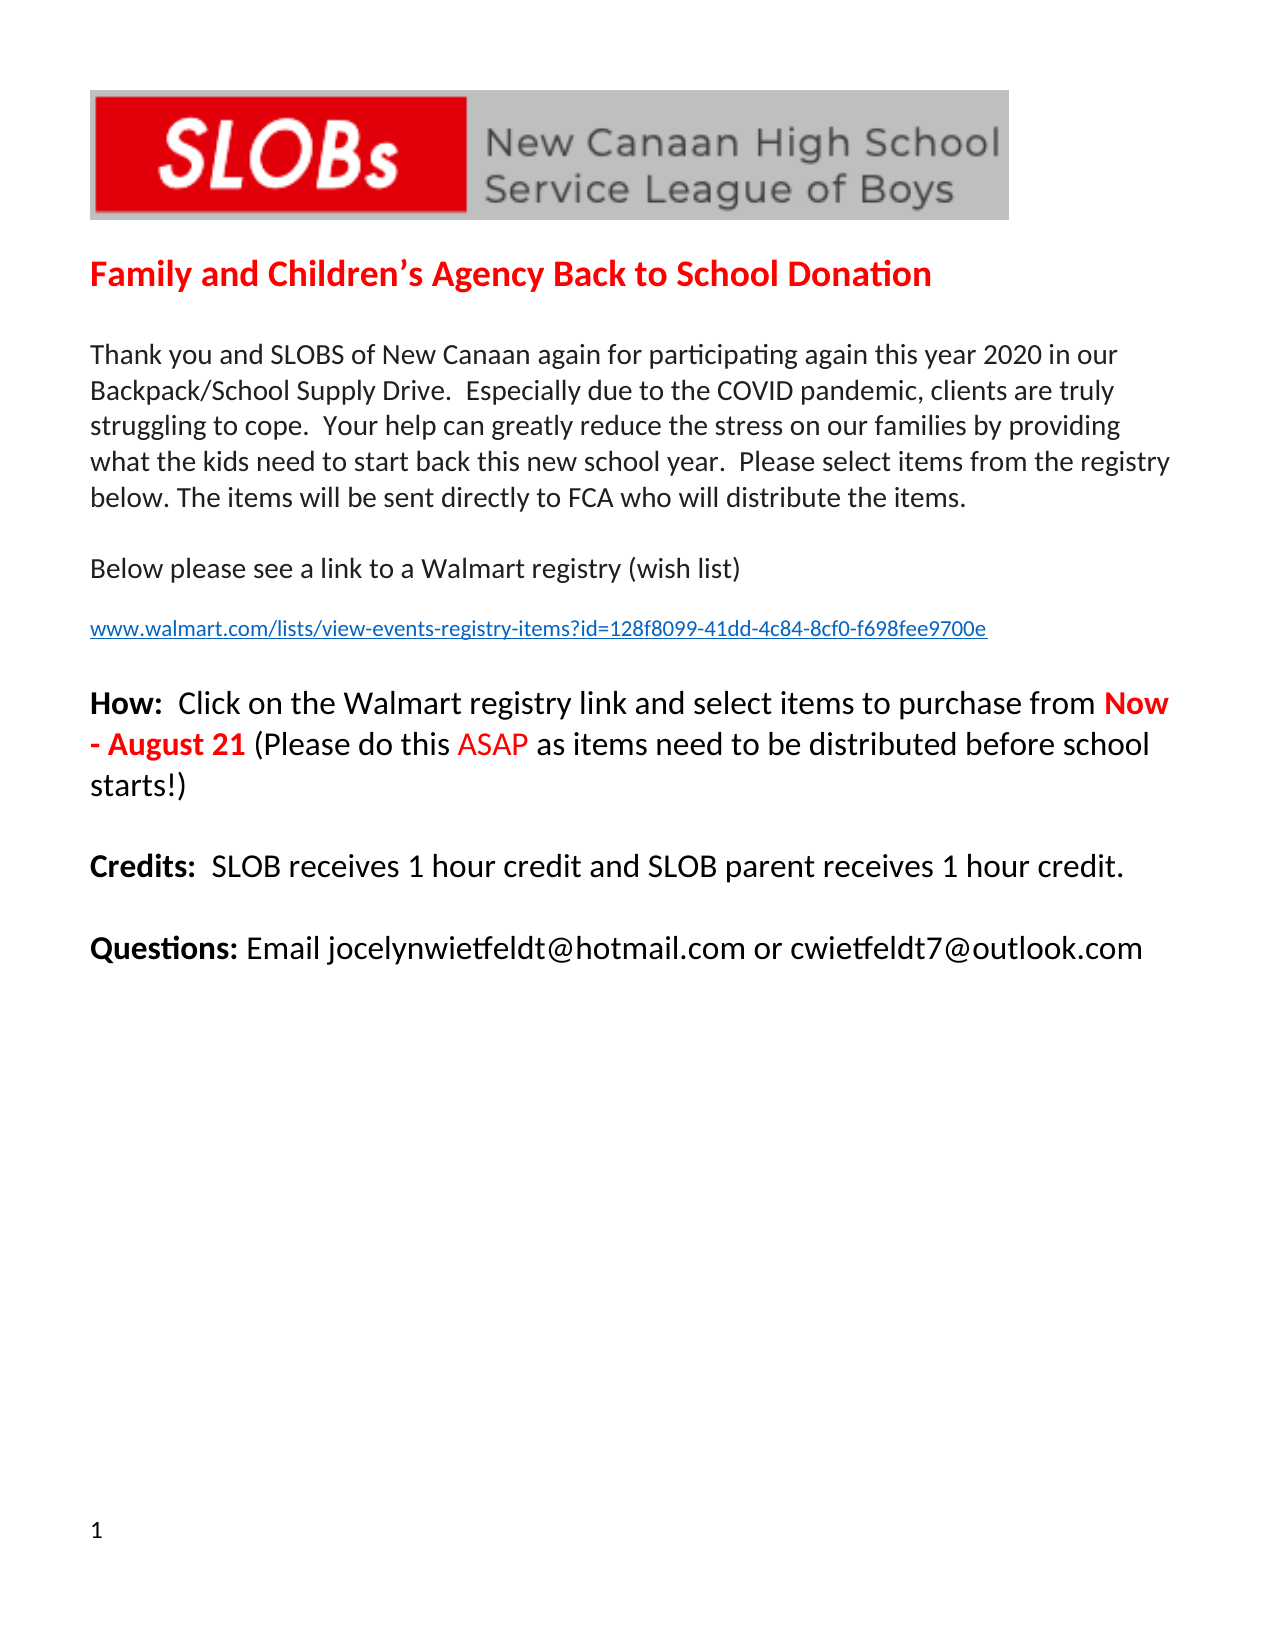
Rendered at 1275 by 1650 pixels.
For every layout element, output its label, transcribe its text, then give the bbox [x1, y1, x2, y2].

text Questions: Email jocelynwietfeldt@hotmail.com or cwietfeldt7@outlook.com [90, 927, 1185, 967]
text www.walmart.com/lists/view-events-registry-items?id=128f8099-41dd-4c84-8cf0-f698fee9700e [90, 614, 1185, 642]
picture [90, 90, 1009, 220]
text Below please see a link to a Walmart registry (wish list) [90, 550, 1185, 586]
text Credits: SLOB receives 1 hour credit and SLOB parent receives 1 hour credit. [90, 845, 1185, 886]
text Thank you and SLOBS of New Canaan again for participating again this year 2020 in our Backpack/School Supply Drive. Especially due to the COVID pandemic, clients are truly struggling to cope. Your help can greatly reduce the stress on our families by providing what the kids need to start back this new school year. Please select items from the registry below. The items will be sent directly to FCA who will distribute the items. [90, 336, 1185, 514]
text How: Click on the Walmart registry link and select items to purchase from Now - August 21 (Please do this ASAP as items need to be distributed before school starts!) [90, 682, 1185, 804]
text Family and Children’s Agency Back to School Donation [90, 250, 1185, 296]
